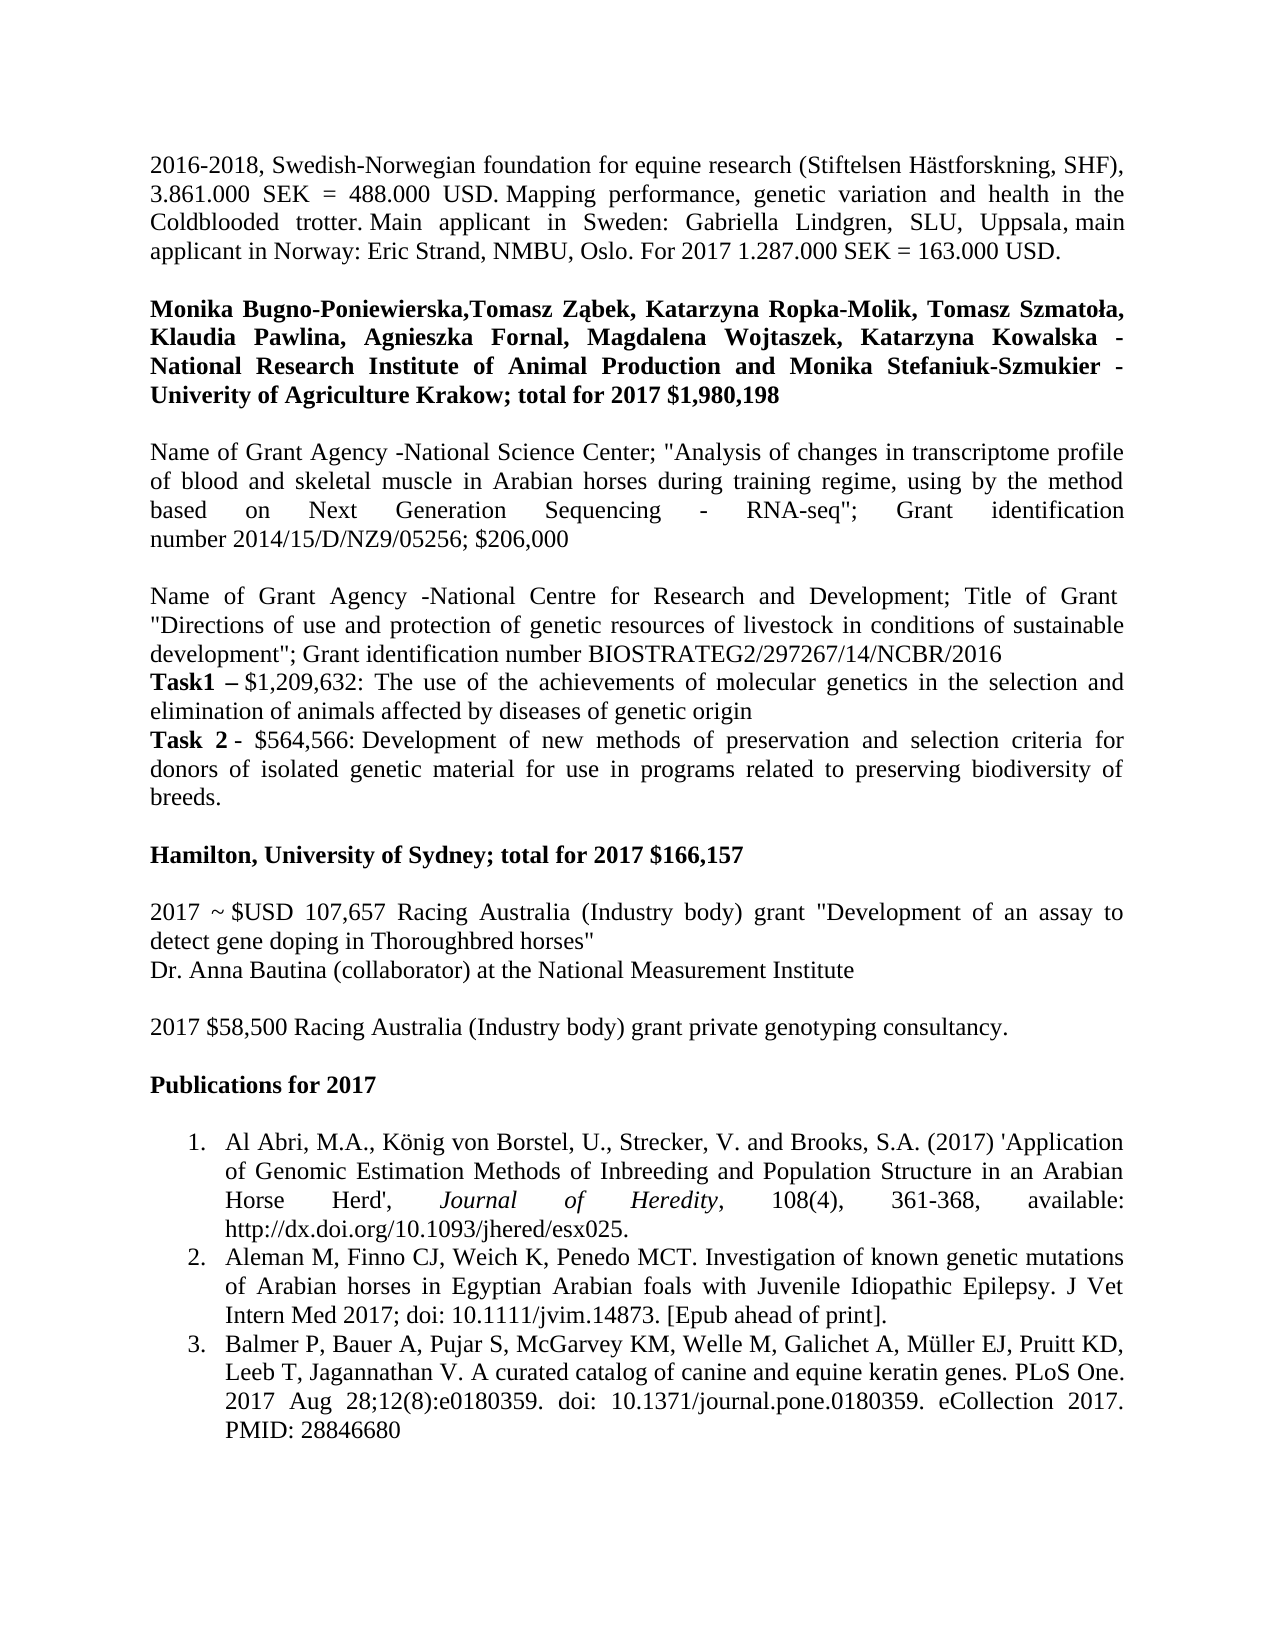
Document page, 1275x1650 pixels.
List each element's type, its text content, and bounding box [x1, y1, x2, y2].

text Name of Grant Agency -National Centre for Research and Development; Title of Grant "Directions of use and protection of genetic resources of livestock in conditions of sustainable development"; Grant identification number BIOSTRATEG2/297267/14/NCBR/2016 [150, 552, 1125, 667]
text 2017 ~ $USD 107,657 Racing Australia (Industry body) grant "Development of an assay to detect gene doping in Thoroughbred horses" [150, 897, 1125, 955]
text Task 2 - $564,566: Development of new methods of preservation and selection criteria for donors of isolated genetic material for use in programs related to preserving biodiversity of breeds. [150, 725, 1125, 811]
text 2017 $58,500 Racing Australia (Industry body) grant private genotyping consultancy. [150, 1012, 1125, 1041]
text Task1 – $1,209,632: The use of the achievements of molecular genetics in the selection and elimination of animals affected by diseases of genetic origin [150, 667, 1125, 725]
list Balmer P, Bauer A, Pujar S, McGarvey KM, Welle M, Galichet A, Müller EJ, Pruitt KD, Leeb T, Jagannathan V. A curated catalog of canine and equine keratin genes. PLoS One. 2017 Aug 28;12(8):e0180359. doi: 10.1371/journal.pone.0180359. eCollection 2017. PMID: 28846680 [187, 1329, 1125, 1444]
text Name of Grant Agency -National Science Center; "Analysis of changes in transcriptome profile of blood and skeletal muscle in Arabian horses during training regime, using by the method based on Next Generation Sequencing - RNA-seq"; Grant identification number 2014/15/D/NZ9/05256; $206,000 [150, 409, 1125, 552]
list Al Abri, M.A., König von Borstel, U., Strecker, V. and Brooks, S.A. (2017) 'Application of Genomic Estimation Methods of Inbreeding and Population Structure in an Arabian Horse Herd', Journal of Heredity, 108(4), 361-368, available: http://dx.doi.org/10.1093/jhered/esx025. [187, 1127, 1125, 1242]
text Dr. Anna Bautina (collaborator) at the National Measurement Institute [150, 955, 1125, 984]
text Publications for 2017 [150, 1070, 1125, 1099]
text Monika Bugno-Poniewierska,Tomasz Ząbek, Katarzyna Ropka-Molik, Tomasz Szmatoła, Klaudia Pawlina, Agnieszka Fornal, Magdalena Wojtaszek, Katarzyna Kowalska - National Research Institute of Animal Production and Monika Stefaniuk-Szmukier - Univerity of Agriculture Krakow; total for 2017 $1,980,198 [150, 294, 1125, 409]
text Hamilton, University of Sydney; total for 2017 $166,157 [150, 840, 1125, 869]
list Aleman M, Finno CJ, Weich K, Penedo MCT. Investigation of known genetic mutations of Arabian horses in Egyptian Arabian foals with Juvenile Idiopathic Epilepsy. J Vet Intern Med 2017; doi: 10.1111/jvim.14873. [Epub ahead of print]. [187, 1242, 1125, 1329]
text 2016-2018, Swedish-Norwegian foundation for equine research (Stiftelsen Hästforskning, SHF), 3.861.000 SEK = 488.000 USD. Mapping performance, genetic variation and health in the Coldblooded trotter. Main applicant in Sweden: Gabriella Lindgren, SLU, Uppsala, main applicant in Norway: Eric Strand, NMBU, Oslo. For 2017 1.287.000 SEK = 163.000 USD. [150, 150, 1125, 265]
